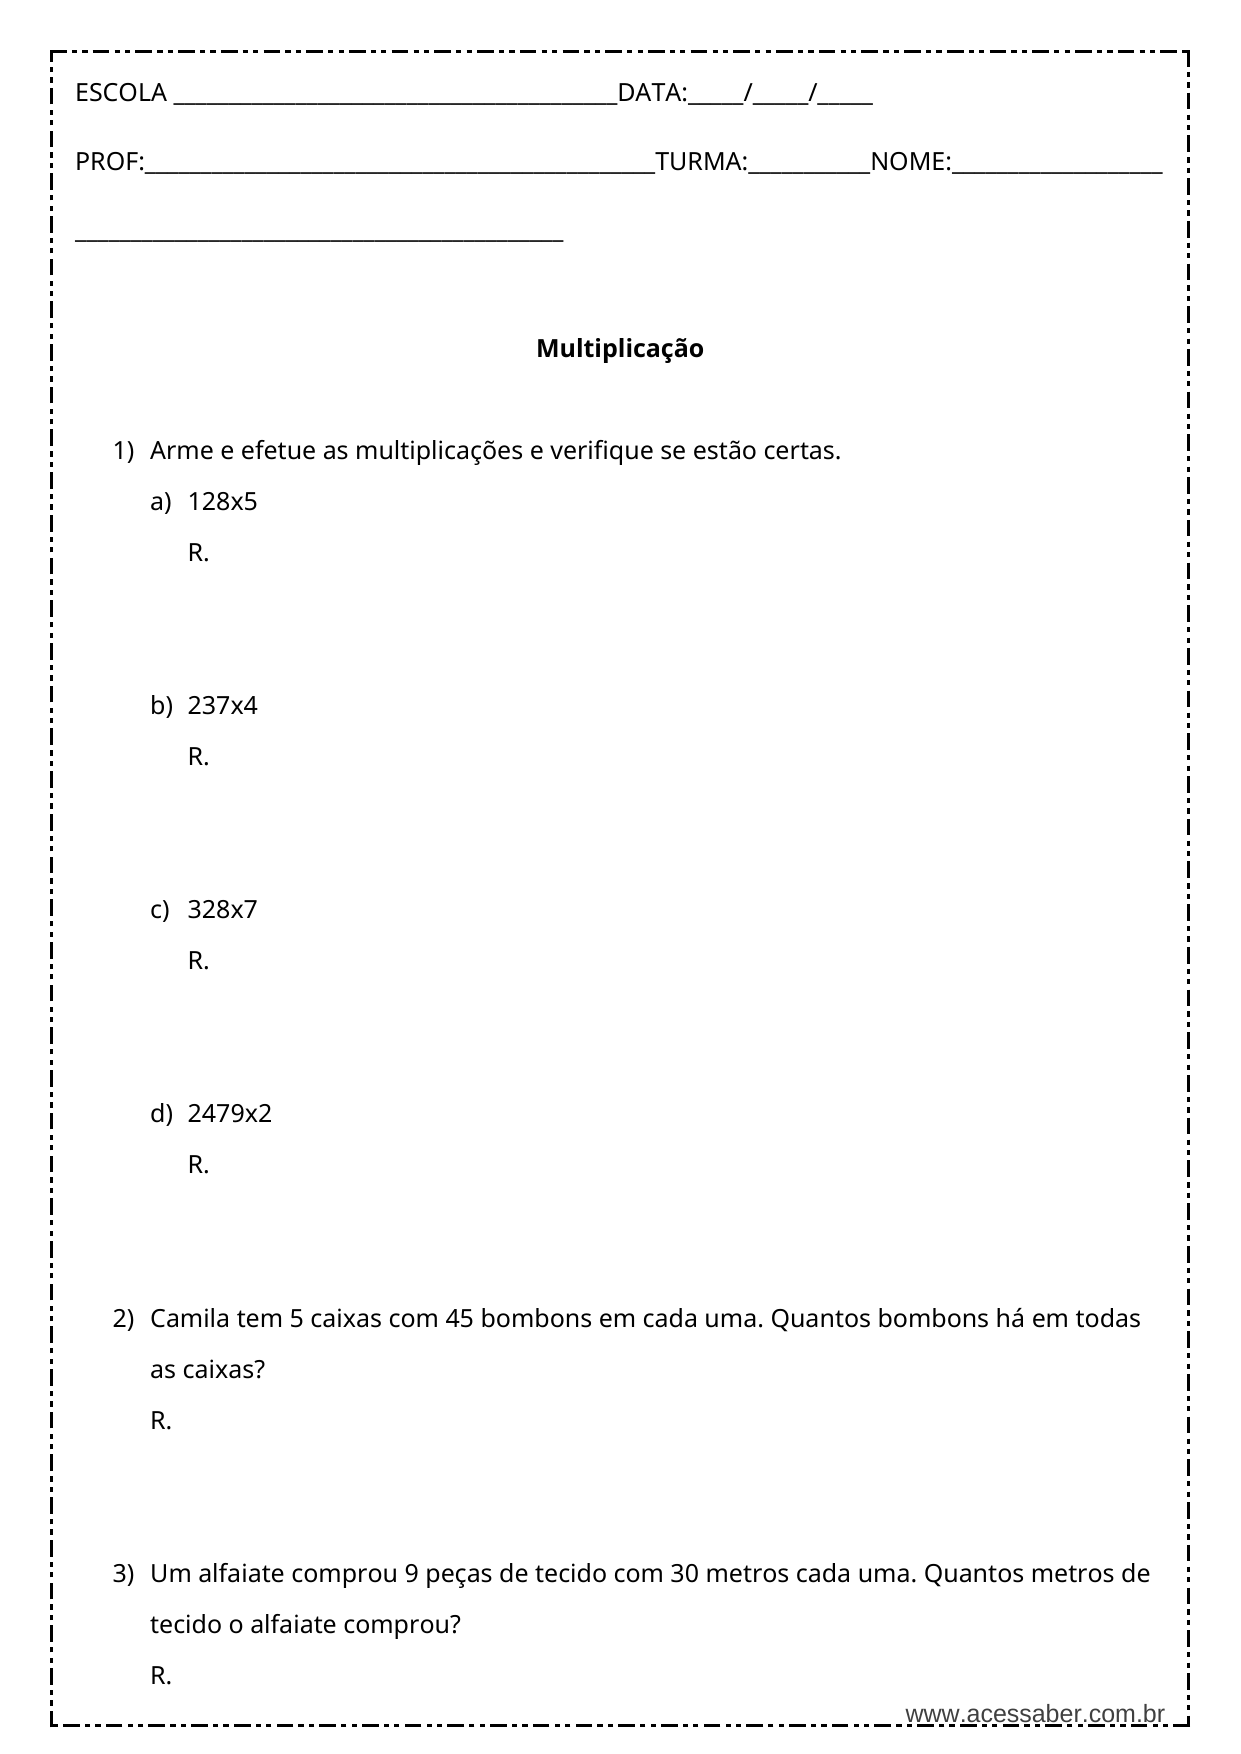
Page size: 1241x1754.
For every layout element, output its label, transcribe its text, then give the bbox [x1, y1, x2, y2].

list 128x5 [150, 483, 1165, 518]
list Arme e efetue as multiplicações e verifique se estão certas. [112, 432, 1165, 467]
text ESCOLA ________________________________________DATA:_____/_____/_____ [75, 75, 1165, 109]
list R. [187, 739, 1165, 773]
list R. [150, 1402, 1165, 1436]
text Multiplicação [75, 330, 1165, 364]
list R. [187, 534, 1165, 569]
list 2479x2 [150, 1096, 1165, 1130]
list 237x4 [150, 688, 1165, 722]
list R. [187, 1147, 1165, 1181]
list 328x7 [150, 892, 1165, 926]
text PROF:______________________________________________TURMA:___________NOME:_______________________________________________________________ [75, 143, 1165, 245]
list R. [187, 943, 1165, 977]
list Camila tem 5 caixas com 45 bombons em cada uma. Quantos bombons há em todas as caixas? [112, 1300, 1165, 1385]
list R. [150, 1657, 1165, 1692]
list Um alfaiate comprou 9 peças de tecido com 30 metros cada uma. Quantos metros de tecido o alfaiate comprou? [112, 1555, 1165, 1641]
